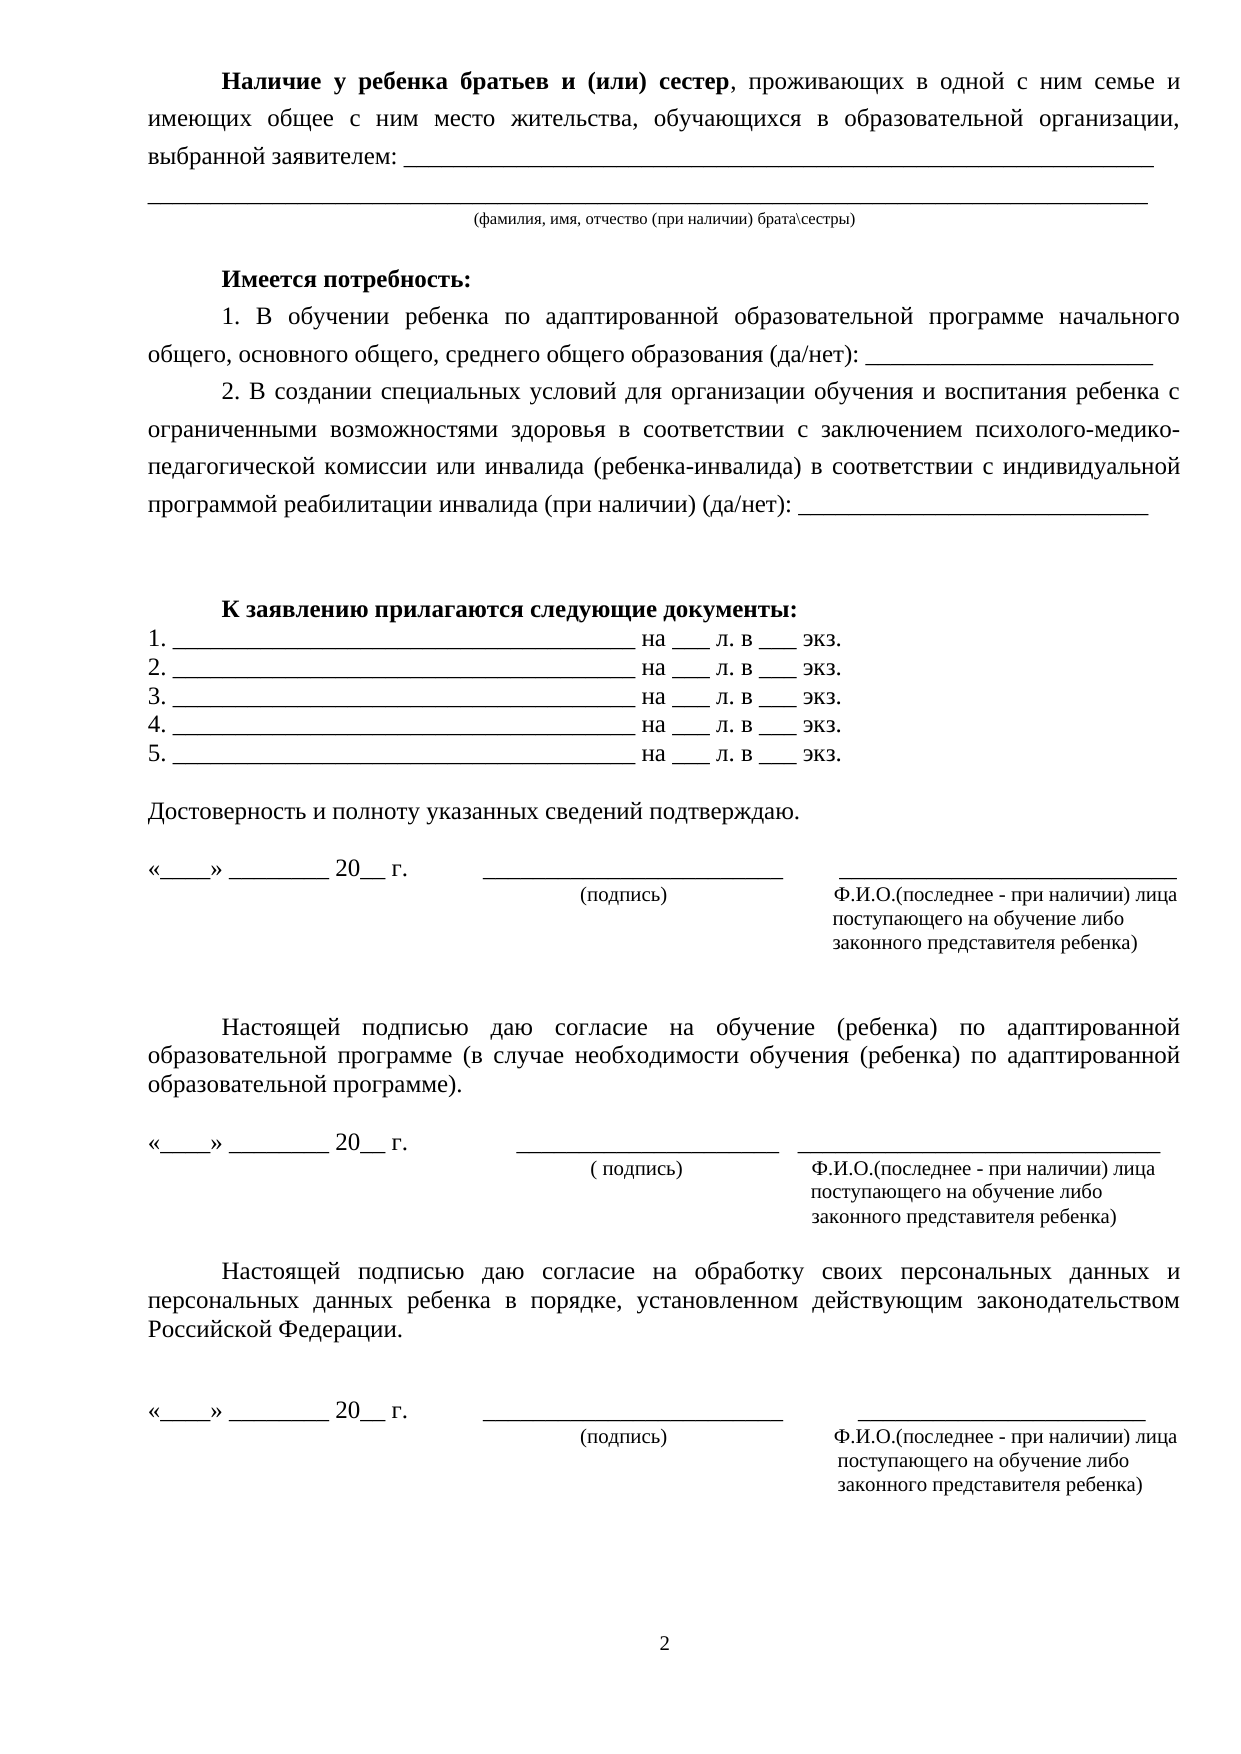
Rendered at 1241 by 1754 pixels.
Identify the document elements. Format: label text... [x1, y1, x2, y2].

text 2. _____________________________________ на ___ л. в ___ экз. [148, 652, 1181, 681]
text ________________________________________________________________________________ [148, 172, 1181, 209]
text законного представителя ребенка) [148, 930, 1181, 954]
text 1. _____________________________________ на ___ л. в ___ экз. [148, 623, 1181, 652]
text Имеется потребность: [148, 257, 1181, 294]
text «____» ________ 20__ г. _____________________ _____________________________ [148, 1127, 1181, 1155]
text 5. _____________________________________ на ___ л. в ___ экз. [148, 738, 1181, 767]
text законного представителя ребенка) [148, 1203, 1181, 1228]
text (подпись) Ф.И.О.(последнее - при наличии) лица поступающего на обучение либо [148, 1424, 1181, 1472]
text (фамилия, имя, отчество (при наличии) брата\сестры) [148, 209, 1181, 228]
text законного представителя ребенка) [148, 1472, 1181, 1496]
text Настоящей подписью даю согласие на обработку своих персональных данных и персональных данных ребенка в порядке, установленном действующим законодательством Российской Федерации. [148, 1256, 1181, 1343]
text 4. _____________________________________ на ___ л. в ___ экз. [148, 709, 1181, 738]
text «____» ________ 20__ г. ________________________ _______________________ [148, 1395, 1181, 1424]
text Достоверность и полноту указанных сведений подтверждаю. [148, 796, 1181, 824]
text 2. В создании специальных условий для организации обучения и воспитания ребенка с ограниченными возможностями здоровья в соответствии с заключением психолого-медико-педагогической комиссии или инвалида (ребенка-инвалида) в соответствии с индивидуальной программой реабилитации инвалида (при наличии) (да/нет): ____________________________ [148, 369, 1181, 519]
text 1. В обучении ребенка по адаптированной образовательной программе начального общего, основного общего, среднего общего образования (да/нет): _______________________ [148, 294, 1181, 369]
text ( подпись) Ф.И.О.(последнее - при наличии) лица поступающего на обучение либо [516, 1155, 1181, 1203]
text К заявлению прилагаются следующие документы: [148, 594, 1181, 623]
text (подпись) Ф.И.О.(последнее - при наличии) лица поступающего на обучение либо [148, 882, 1181, 930]
text Настоящей подписью даю согласие на обучение (ребенка) по адаптированной образовательной программе (в случае необходимости обучения (ребенка) по адаптированной образовательной программе). [148, 1012, 1181, 1098]
text 3. _____________________________________ на ___ л. в ___ экз. [148, 681, 1181, 709]
text Наличие у ребенка братьев и (или) сестер, проживающих в одной с ним семье и имеющих общее с ним место жительства, обучающихся в образовательной организации, выбранной заявителем: ____________________________________________________________ [148, 59, 1181, 172]
text «____» ________ 20__ г. ________________________ ___________________________ [148, 853, 1181, 882]
